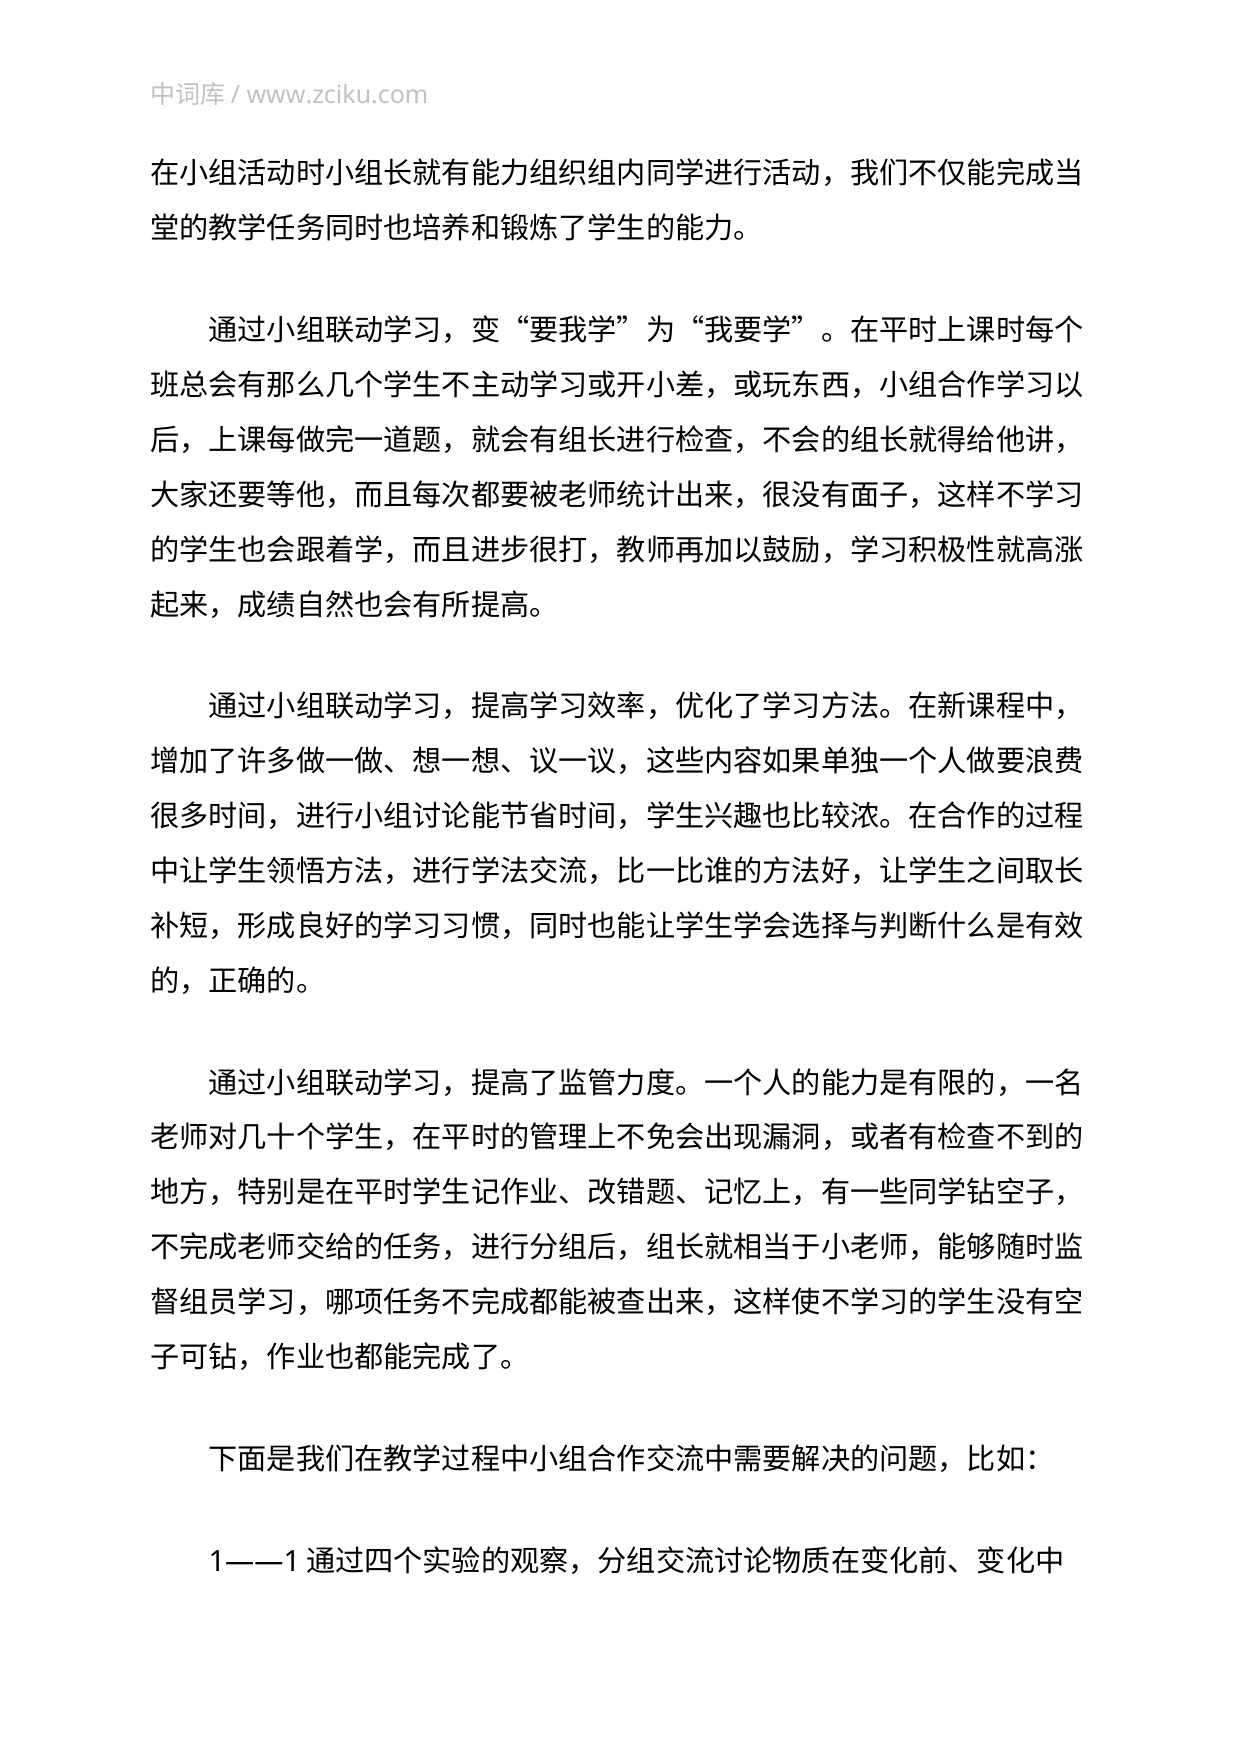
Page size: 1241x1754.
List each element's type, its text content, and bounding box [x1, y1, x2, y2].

text 通过小组联动学习，提高学习效率，优化了学习方法。在新课程中，增加了许多做一做、想一想、议一议，这些内容如果单独一个人做要浪费很多时间，进行小组讨论能节省时间，学生兴趣也比较浓。在合作的过程中让学生领悟方法，进行学法交流，比一比谁的方法好，让学生之间取长补短，形成良好的学习习惯，同时也能让学生学会选择与判断什么是有效的，正确的。 [150, 683, 1090, 1000]
text 下面是我们在教学过程中小组合作交流中需要解决的问题，比如： [150, 1435, 1090, 1478]
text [150, 150, 1090, 247]
text 通过小组联动学习，变“要我学”为“我要学”。在平时上课时每个班总会有那么几个学生不主动学习或开小差，或玩东西，小组合作学习以后，上课每做完一道题，就会有组长进行检查，不会的组长就得给他讲，大家还要等他，而且每次都要被老师统计出来，很没有面子，这样不学习的学生也会跟着学，而且进步很打，教师再加以鼓励，学习积极性就高涨起来，成绩自然也会有所提高。 [150, 307, 1090, 623]
text 通过小组联动学习，提高了监管力度。一个人的能力是有限的，一名老师对几十个学生，在平时的管理上不免会出现漏洞，或者有检查不到的地方，特别是在平时学生记作业、改错题、记忆上，有一些同学钻空子，不完成老师交给的任务，进行分组后，组长就相当于小老师，能够随时监督组员学习，哪项任务不完成都能被查出来，这样使不学习的学生没有空子可钻，作业也都能完成了。 [150, 1059, 1090, 1376]
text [150, 1537, 1090, 1579]
